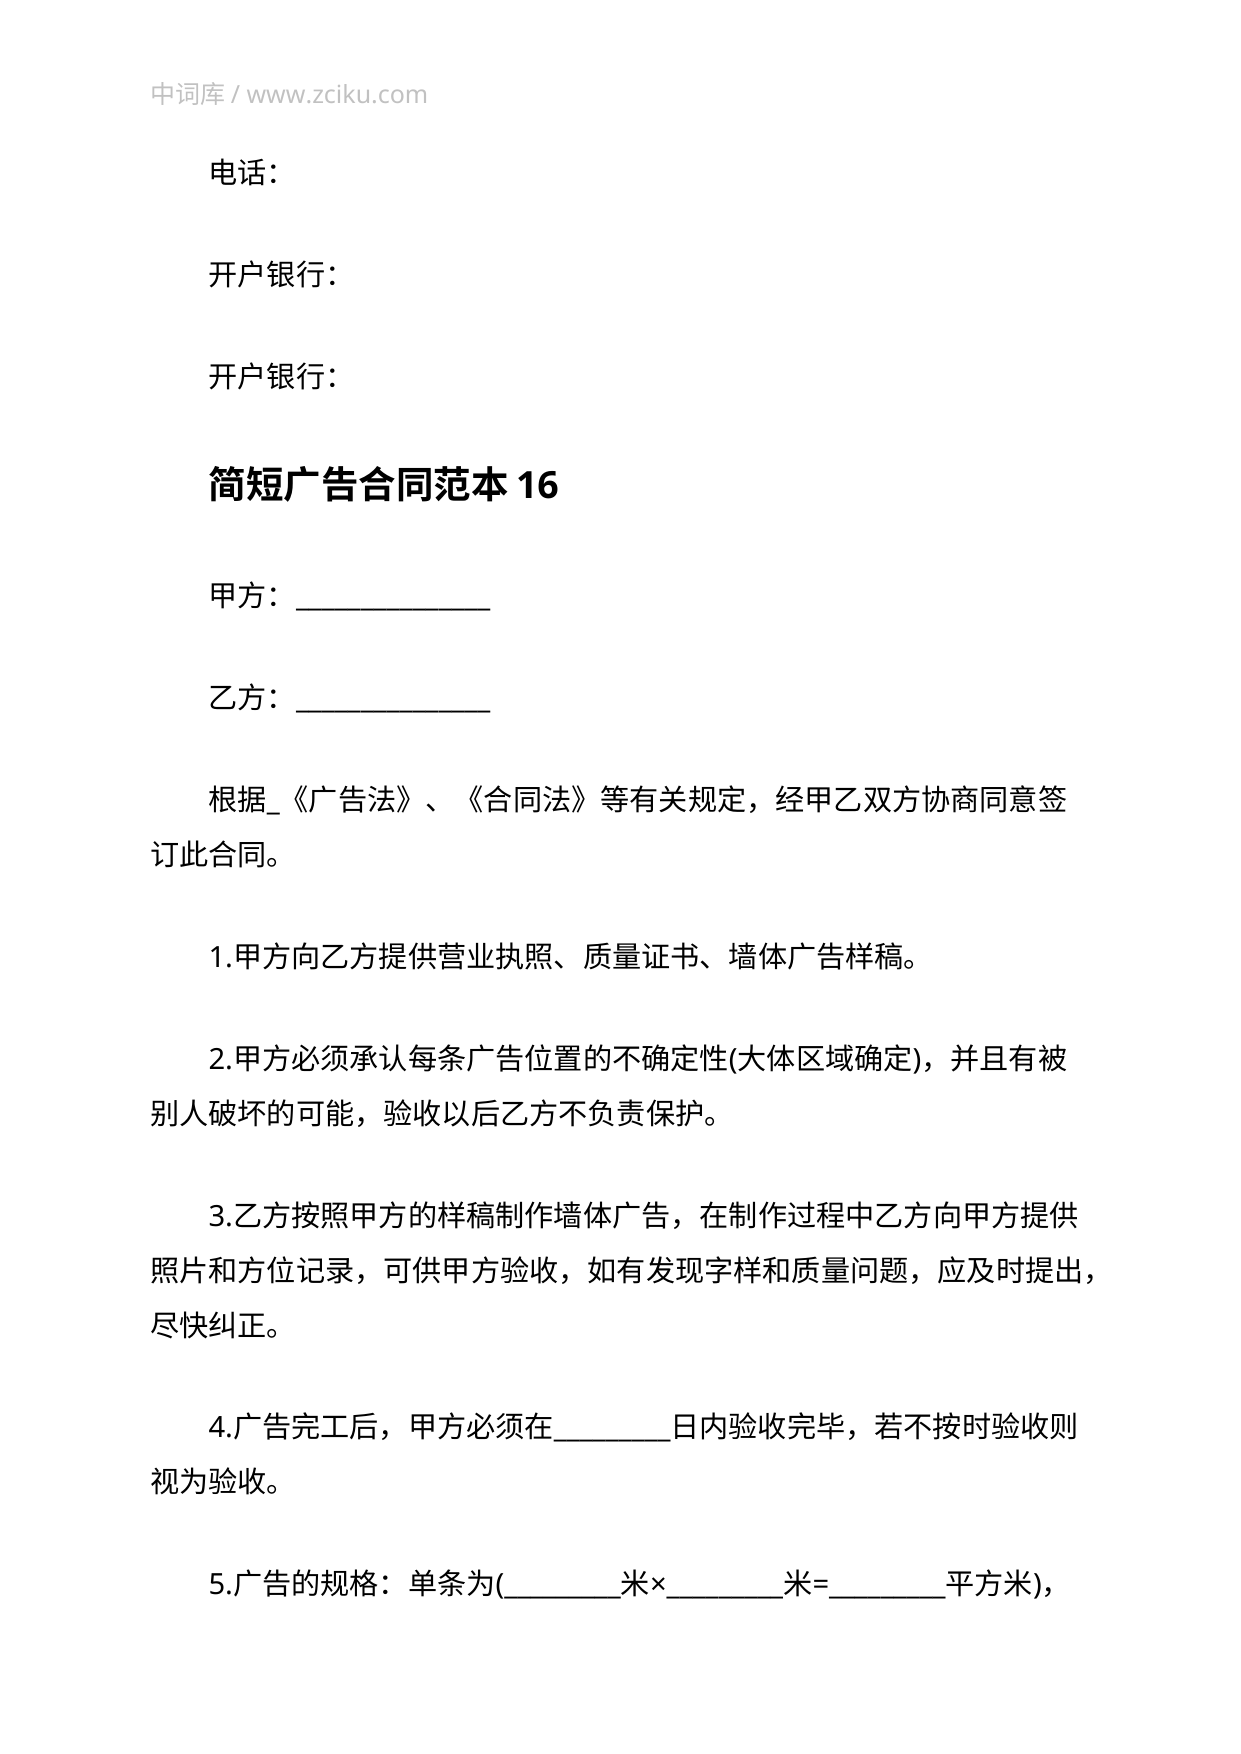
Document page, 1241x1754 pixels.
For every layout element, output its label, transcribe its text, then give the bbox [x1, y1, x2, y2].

text 开户银行： [150, 252, 1090, 294]
text 1.甲方向乙方提供营业执照、质量证书、墙体广告样稿。 [150, 934, 1090, 976]
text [150, 1561, 1090, 1603]
text 2.甲方必须承认每条广告位置的不确定性(大体区域确定)，并且有被别人破坏的可能，验收以后乙方不负责保护。 [150, 1036, 1090, 1133]
text 根据_《广告法》、《合同法》等有关规定，经甲乙双方协商同意签订此合同。 [150, 777, 1090, 874]
text 3.乙方按照甲方的样稿制作墙体广告，在制作过程中乙方向甲方提供照片和方位记录，可供甲方验收，如有发现字样和质量问题，应及时提出，尽快纠正。 [150, 1192, 1090, 1344]
text 电话： [150, 150, 1090, 192]
text 简短广告合同范本16 [150, 455, 1090, 510]
text 开户银行： [150, 353, 1090, 396]
text 4.广告完工后，甲方必须在_________日内验收完毕，若不按时验收则视为验收。 [150, 1404, 1090, 1501]
text 乙方：_______________ [150, 675, 1090, 717]
text 甲方：_______________ [150, 573, 1090, 615]
